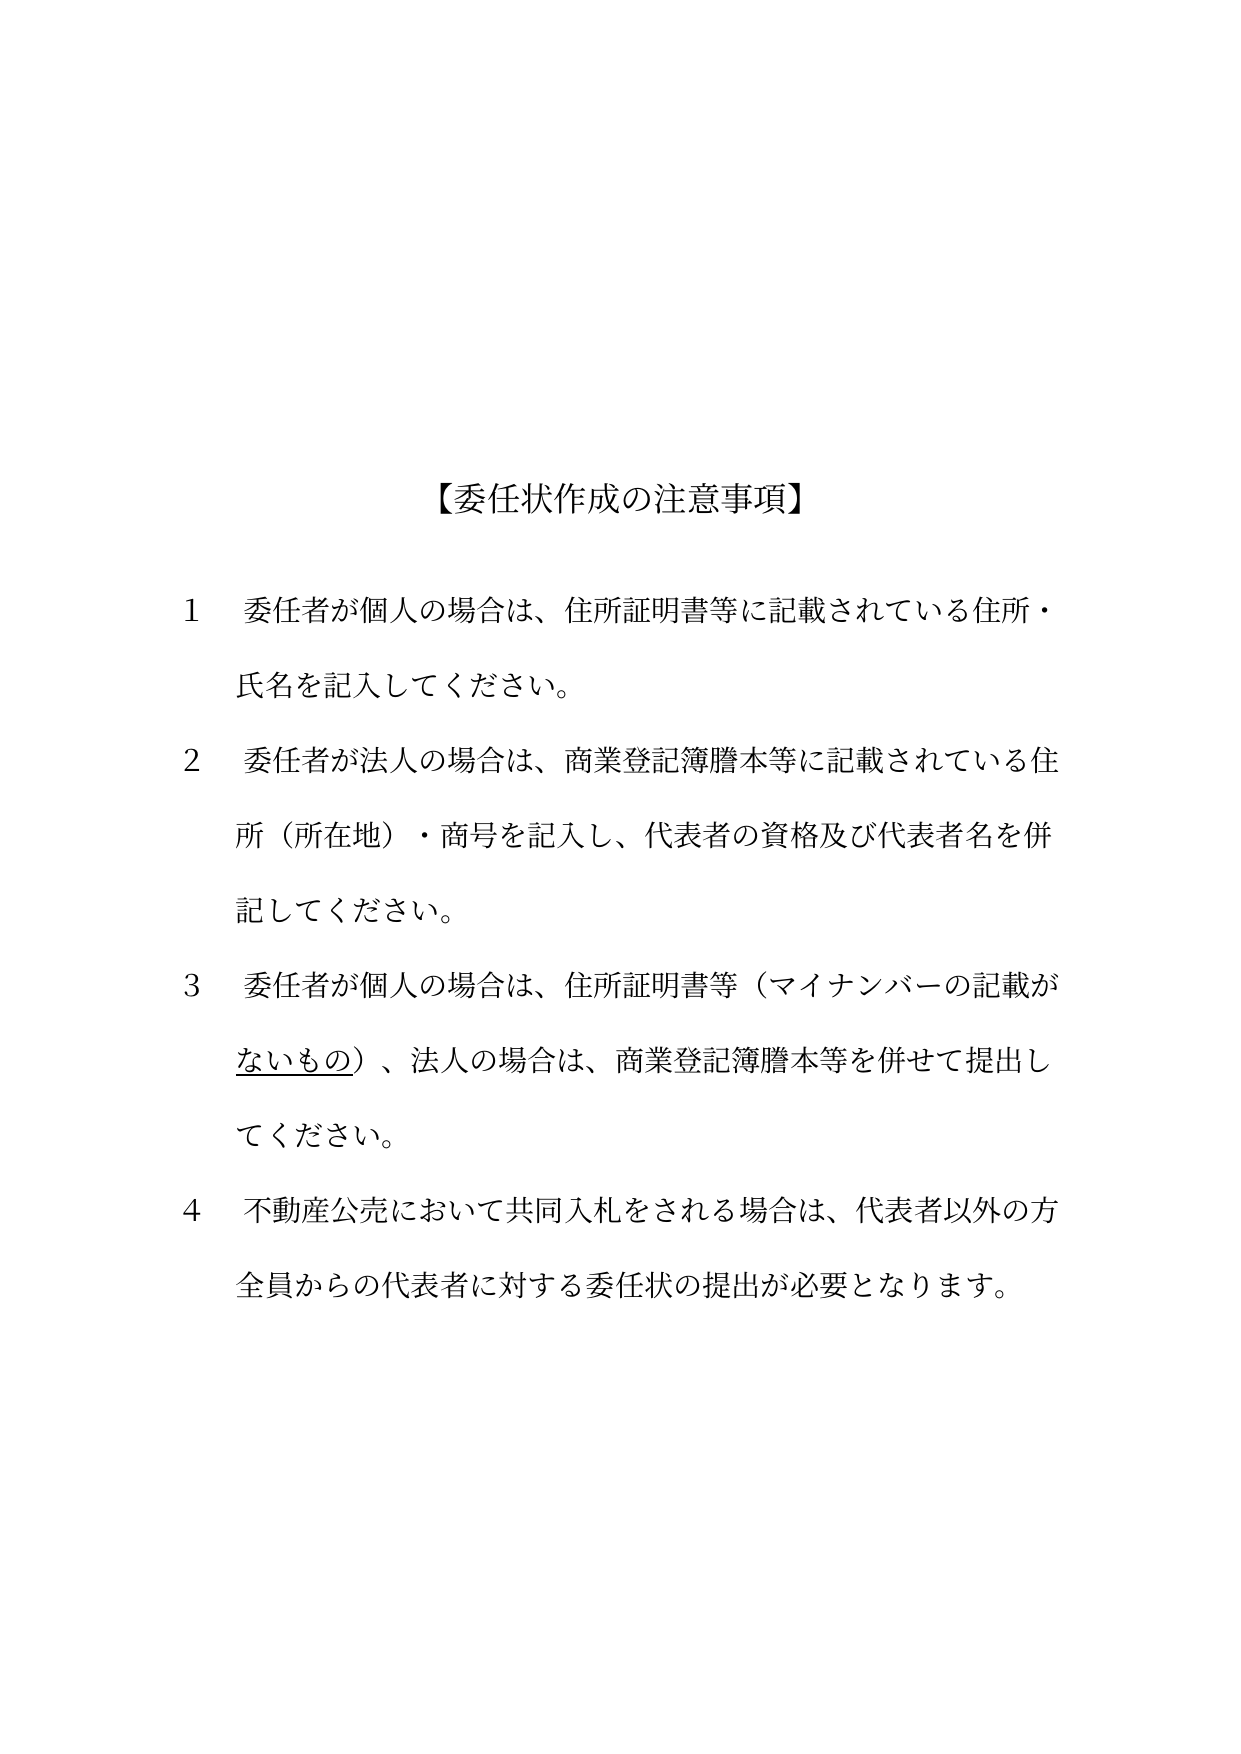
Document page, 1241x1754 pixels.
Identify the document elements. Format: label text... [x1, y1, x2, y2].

text ３ 委任者が個人の場合は、住所証明書等（マイナンバーの記載がないもの）、法人の場合は、商業登記簿謄本等を併せて提出してください。 [177, 947, 1063, 1172]
text １ 委任者が個人の場合は、住所証明書等に記載されている住所・氏名を記入してください。 [177, 572, 1063, 722]
text ４ 不動産公売において共同入札をされる場合は、代表者以外の方全員からの代表者に対する委任状の提出が必要となります。 [177, 1172, 1063, 1322]
text ２ 委任者が法人の場合は、商業登記簿謄本等に記載されている住所（所在地）・商号を記入し、代表者の資格及び代表者名を併記してください。 [177, 722, 1063, 947]
text 【委任状作成の注意事項】 [177, 459, 1063, 534]
